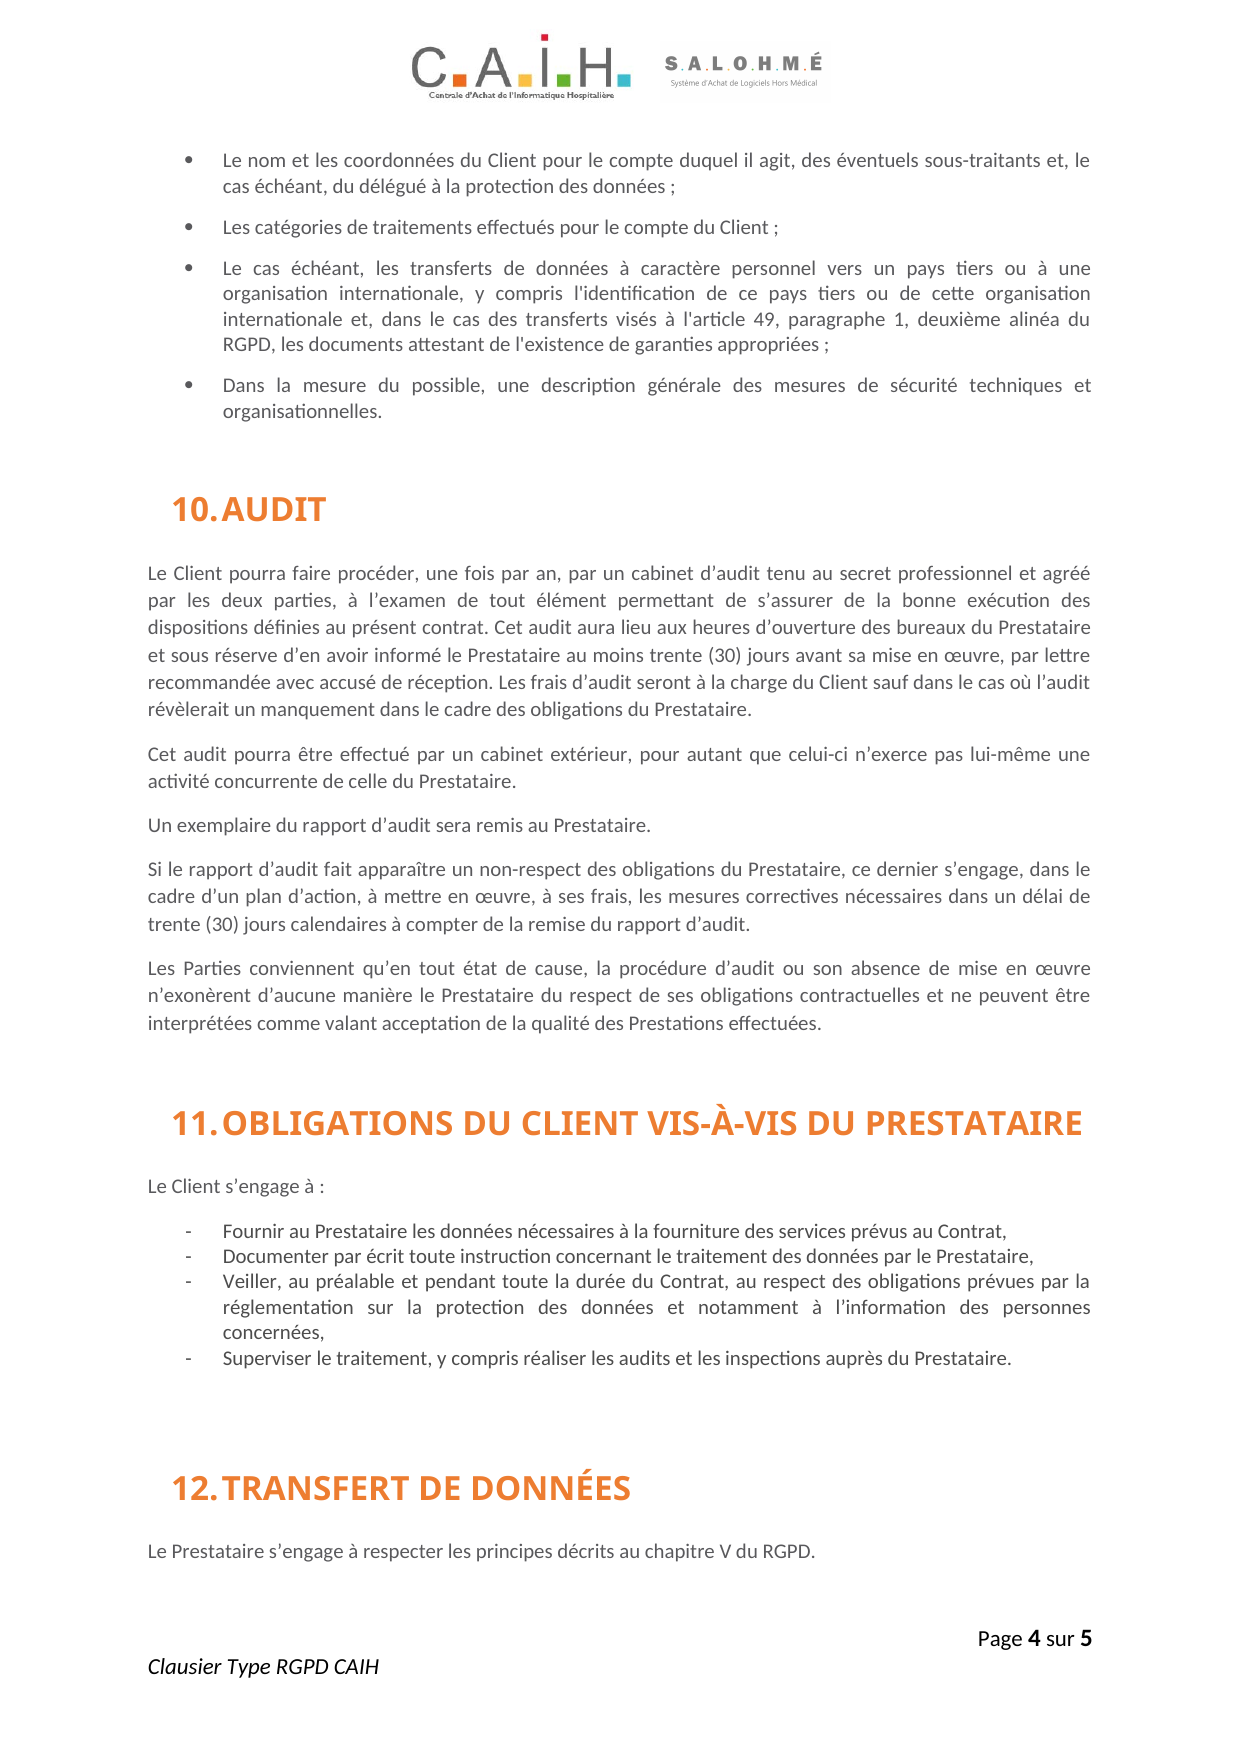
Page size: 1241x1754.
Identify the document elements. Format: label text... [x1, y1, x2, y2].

list Transfert de données [171, 1464, 1093, 1510]
list Audit [171, 486, 1093, 531]
list Fournir au Prestataire les données nécessaires à la fourniture des services prévus au Contrat, [185, 1218, 1093, 1243]
text Cet audit pourra être effectué par un cabinet extérieur, pour autant que celui-ci n’exerce pas lui-même une activité concurrente de celle du Prestataire. [148, 741, 1093, 793]
text Le Client pourra faire procéder, une fois par an, par un cabinet d’audit tenu au secret professionnel et agréé par les deux parties, à l’examen de tout élément permettant de s’assurer de la bonne exécution des dispositions définies au présent contrat. Cet audit aura lieu aux heures d’ouverture des bureaux du Prestataire et sous réserve d’en avoir informé le Prestataire au moins trente (30) jours avant sa mise en œuvre, par lettre recommandée avec accusé de réception. Les frais d’audit seront à la charge du Client sauf dans le cas où l’audit révèlerait un manquement dans le cadre des obligations du Prestataire. [148, 560, 1093, 722]
text Un exemplaire du rapport d’audit sera remis au Prestataire. [148, 812, 1093, 838]
list Superviser le traitement, y compris réaliser les audits et les inspections auprès du Prestataire. [185, 1345, 1093, 1370]
text Les Parties conviennent qu’en tout état de cause, la procédure d’audit ou son absence de mise en œuvre n’exonèrent d’aucune manière le Prestataire du respect de ses obligations contractuelles et ne peuvent être interprétées comme valant acceptation de la qualité des Prestations effectuées. [148, 955, 1093, 1035]
list Les catégories de traitements effectués pour le compte du Client ; [185, 214, 1093, 239]
text Le Prestataire s’engage à respecter les principes décrits au chapitre V du RGPD. [148, 1538, 1093, 1564]
list Le nom et les coordonnées du Client pour le compte duquel il agit, des éventuels sous-traitants et, le cas échéant, du délégué à la protection des données ; [185, 148, 1093, 198]
list Veiller, au préalable et pendant toute la durée du Contrat, au respect des obligations prévues par la réglementation sur la protection des données et notamment à l’information des personnes concernées, [185, 1269, 1093, 1345]
list Dans la mesure du possible, une description générale des mesures de sécurité techniques et organisationnelles. [185, 372, 1093, 423]
list Obligations du Client vis-à-vis du Prestataire [171, 1100, 1093, 1145]
picture [409, 29, 634, 103]
text Le Client s’engage à : [148, 1174, 1093, 1199]
list Documenter par écrit toute instruction concernant le traitement des données par le Prestataire, [185, 1243, 1093, 1269]
list Le cas échéant, les transferts de données à caractère personnel vers un pays tiers ou à une organisation internationale, y compris l'identification de ce pays tiers ou de cette organisation internationale et, dans le cas des transferts visés à l'article 49, paragraphe 1, deuxième alinéa du RGPD, les documents attestant de l'existence de garanties appropriées ; [185, 255, 1093, 357]
picture [659, 41, 831, 103]
text Si le rapport d’audit fait apparaître un non-respect des obligations du Prestataire, ce dernier s’engage, dans le cadre d’un plan d’action, à mettre en œuvre, à ses frais, les mesures correctives nécessaires dans un délai de trente (30) jours calendaires à compter de la remise du rapport d’audit. [148, 856, 1093, 936]
